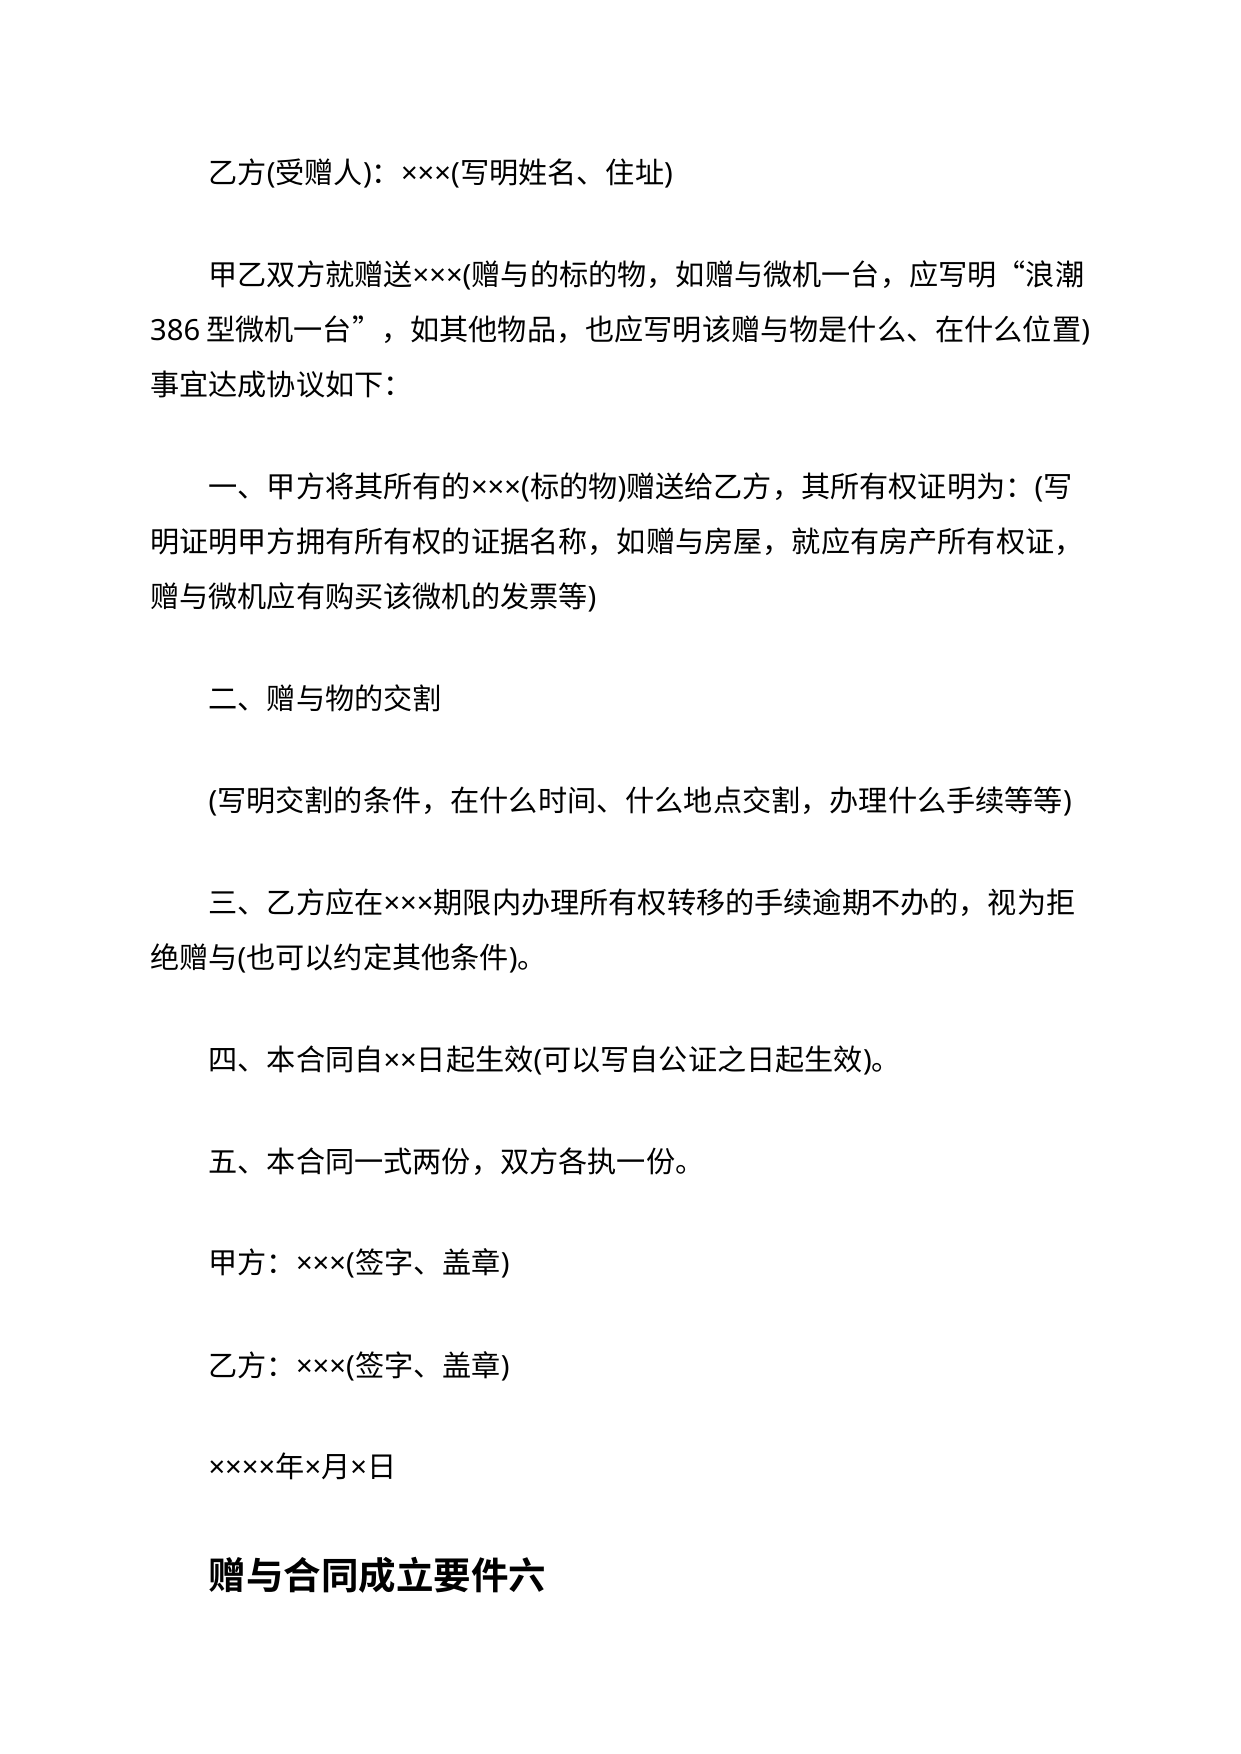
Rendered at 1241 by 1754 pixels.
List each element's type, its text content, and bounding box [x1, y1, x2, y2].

text 一、甲方将其所有的×××(标的物)赠送给乙方，其所有权证明为：(写明证明甲方拥有所有权的证据名称，如赠与房屋，就应有房产所有权证，赠与微机应有购买该微机的发票等) [150, 464, 1090, 616]
text 四、本合同自××日起生效(可以写自公证之日起生效)。 [150, 1036, 1090, 1079]
text 乙方：×××(签字、盖章) [150, 1342, 1090, 1384]
text ××××年×月×日 [150, 1444, 1090, 1486]
text 五、本合同一式两份，双方各执一份。 [150, 1138, 1090, 1181]
text 二、赠与物的交割 [150, 676, 1090, 718]
text 乙方(受赠人)：×××(写明姓名、住址) [150, 150, 1090, 192]
text 甲乙双方就赠送×××(赠与的标的物，如赠与微机一台，应写明“浪潮386型微机一台”，如其他物品，也应写明该赠与物是什么、在什么位置)事宜达成协议如下： [150, 252, 1090, 404]
text (写明交割的条件，在什么时间、什么地点交割，办理什么手续等等) [150, 777, 1090, 820]
text 甲方：×××(签字、盖章) [150, 1240, 1090, 1282]
text 三、乙方应在×××期限内办理所有权转移的手续逾期不办的，视为拒绝赠与(也可以约定其他条件)。 [150, 879, 1090, 977]
text 赠与合同成立要件六 [150, 1546, 1090, 1600]
